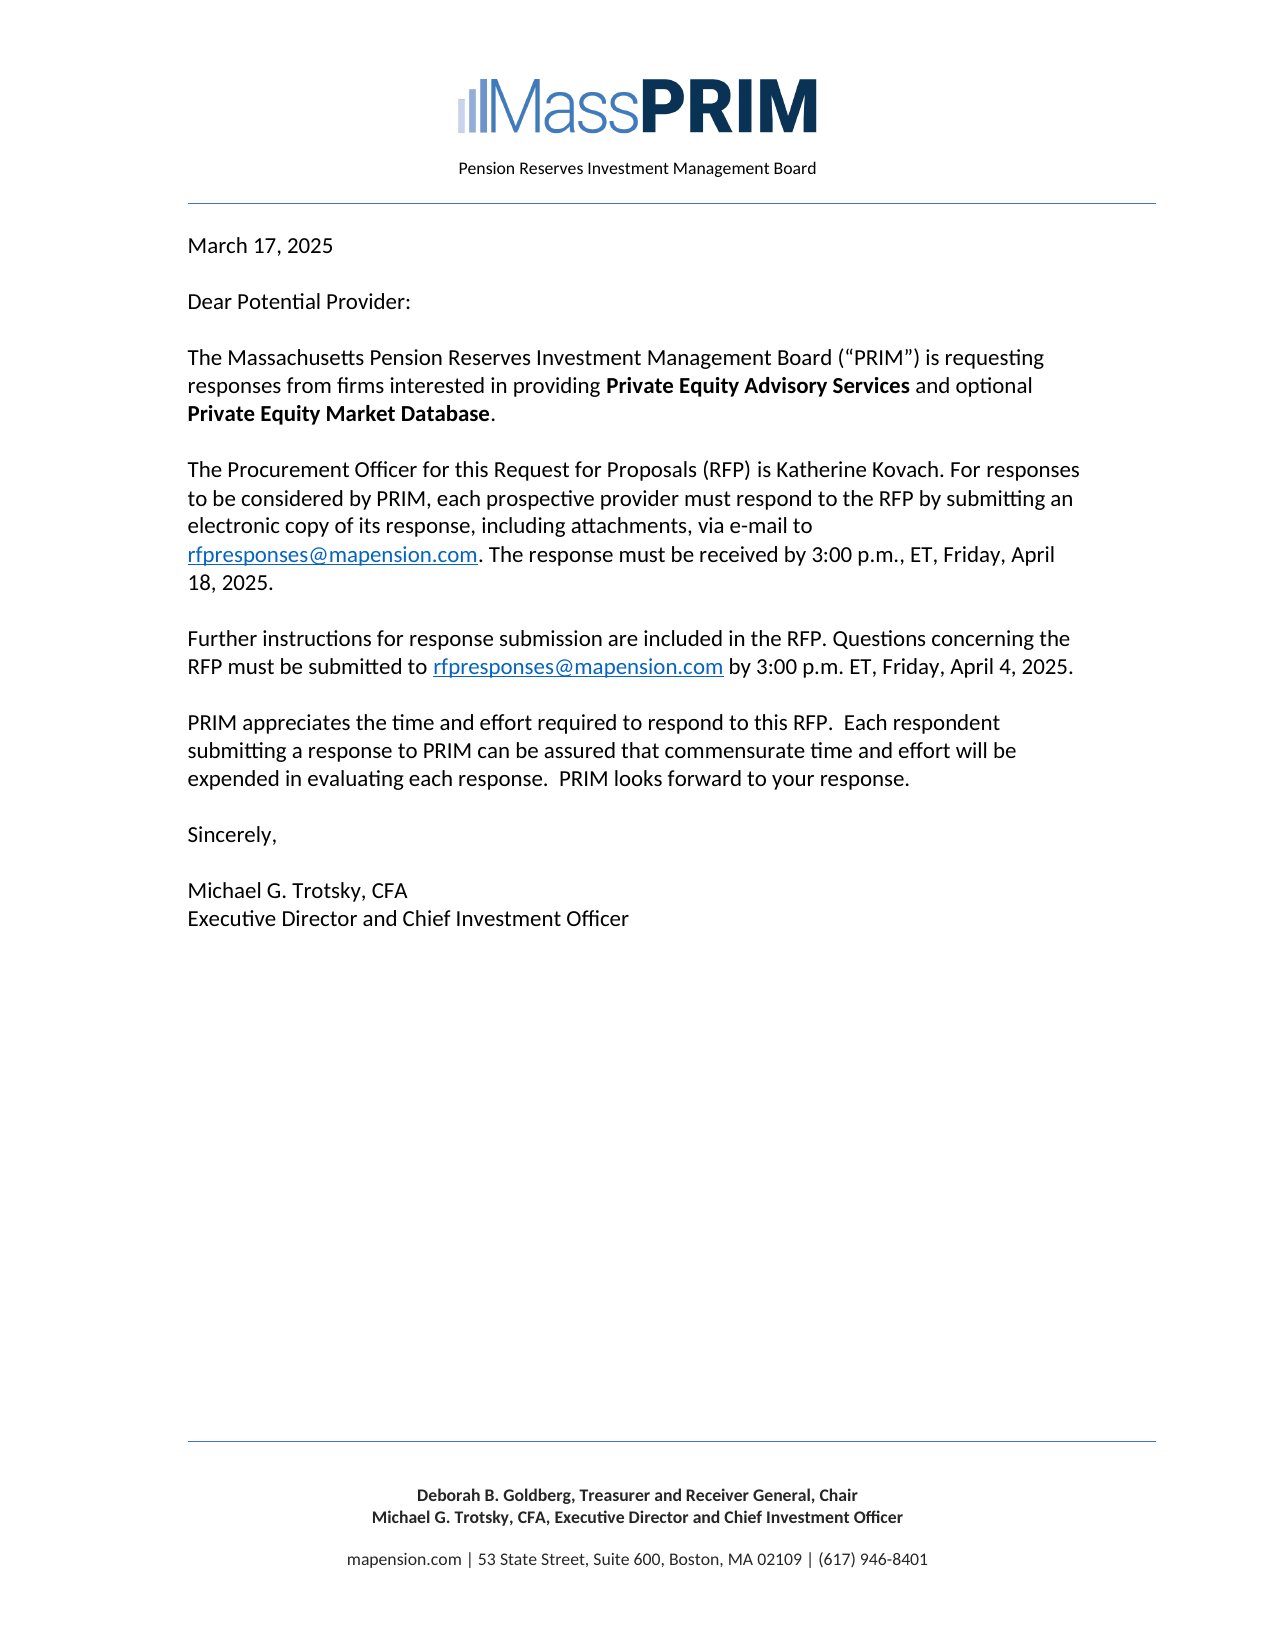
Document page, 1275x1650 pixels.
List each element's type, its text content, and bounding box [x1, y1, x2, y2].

text The Procurement Officer for this Request for Proposals (RFP) is Katherine Kovach. For responses to be considered by PRIM, each prospective provider must respond to the RFP by submitting an electronic copy of its response, including attachments, via e-mail to rfpresponses@mapension.com. The response must be received by 3:00 p.m., ET, Friday, April 18, 2025. [187, 456, 1087, 596]
text PRIM appreciates the time and effort required to respond to this RFP. Each respondent submitting a response to PRIM can be assured that commensurate time and effort will be expended in evaluating each response. PRIM looks forward to your response. [187, 708, 1087, 792]
text Dear Potential Provider: [187, 287, 1087, 316]
text Sincerely, [187, 820, 1087, 848]
text March 17, 2025 [187, 231, 1087, 259]
picture [453, 75, 822, 136]
text Further instructions for response submission are included in the RFP. Questions concerning the RFP must be submitted to rfpresponses@mapension.com by 3:00 p.m. ET, Friday, April 4, 2025. [187, 624, 1087, 680]
text The Massachusetts Pension Reserves Investment Management Board (“PRIM”) is requesting responses from firms interested in providing Private Equity Advisory Services and optional Private Equity Market Database. [187, 343, 1087, 428]
text Michael G. Trotsky, CFA [187, 876, 1087, 904]
text Executive Director and Chief Investment Officer [187, 904, 1087, 932]
